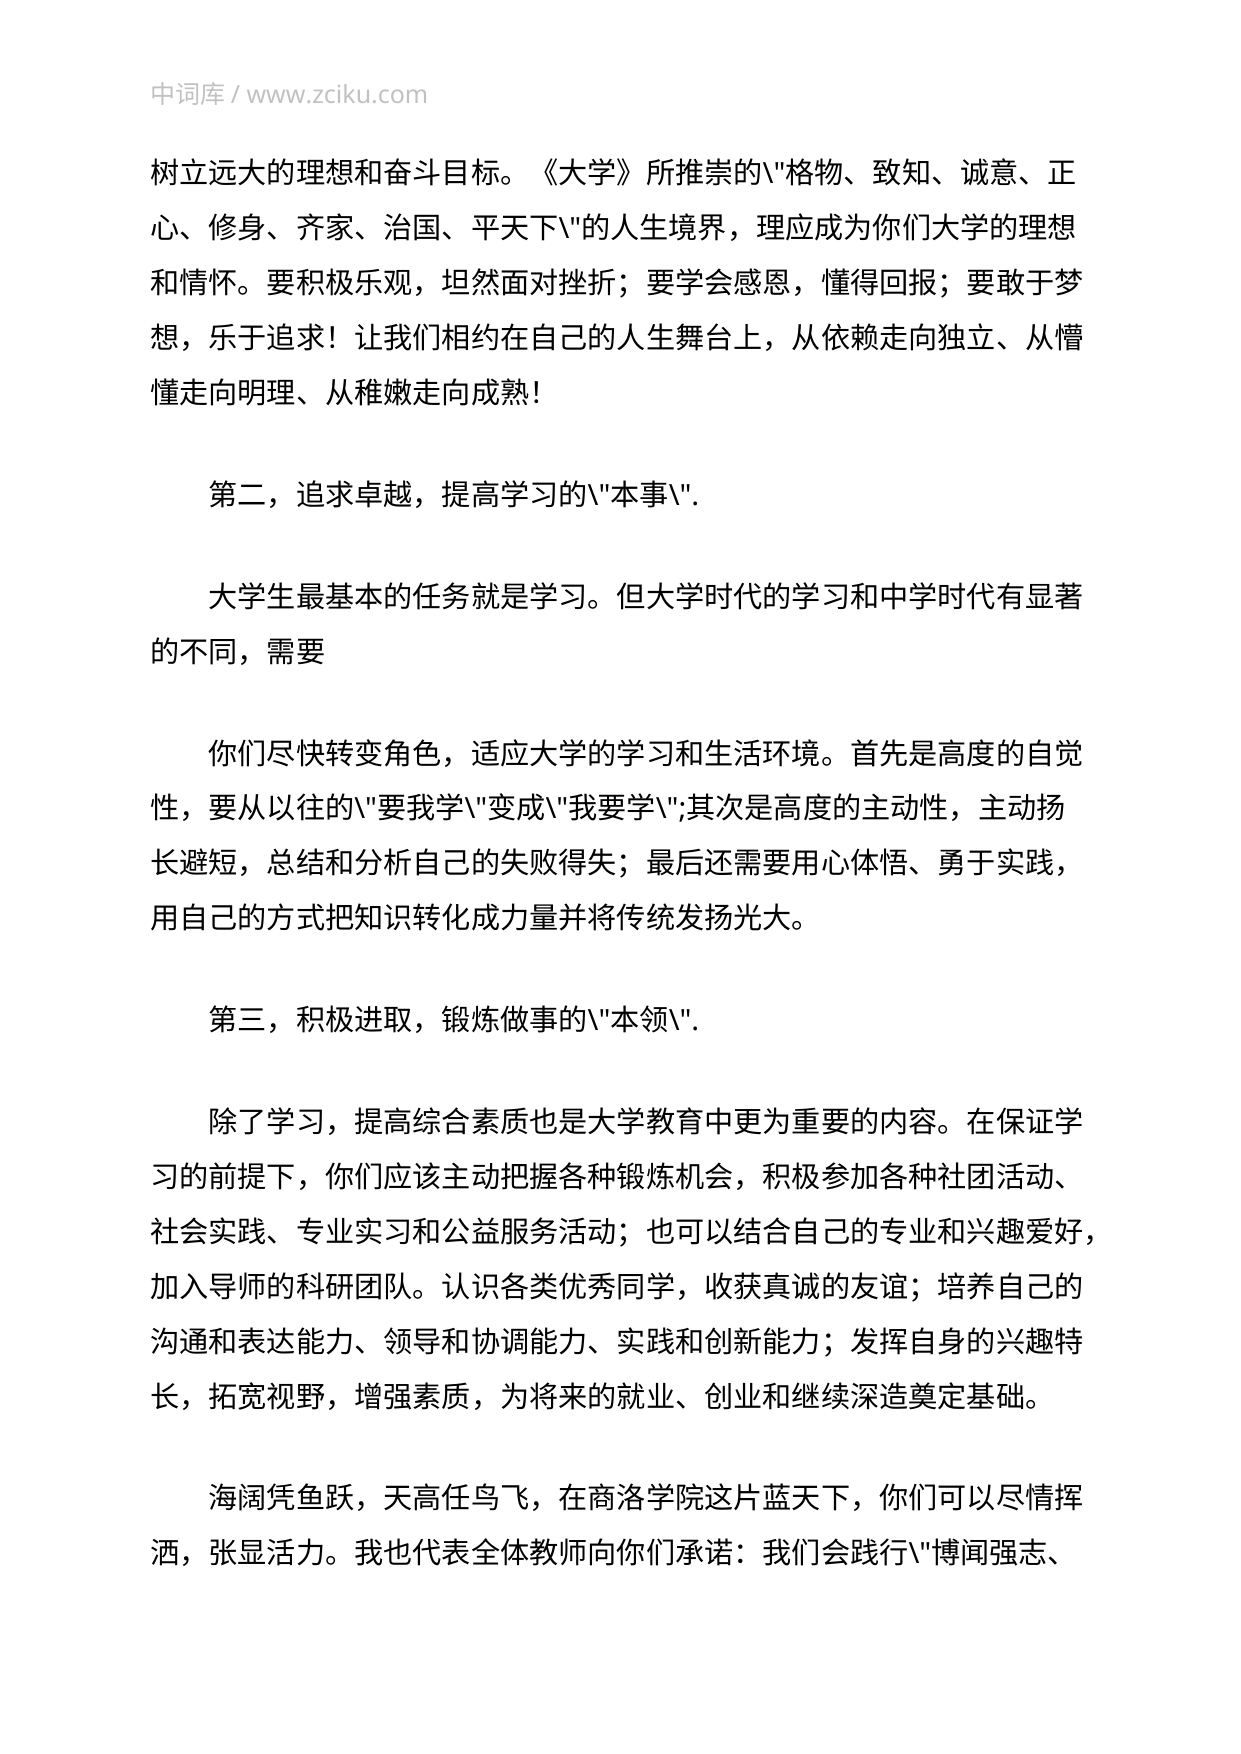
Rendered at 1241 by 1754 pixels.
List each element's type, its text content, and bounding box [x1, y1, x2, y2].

text 第三，积极进取，锻炼做事的\"本领\". [150, 997, 1090, 1039]
text 第二，追求卓越，提高学习的\"本事\". [150, 472, 1090, 514]
text 大学生最基本的任务就是学习。但大学时代的学习和中学时代有显著的不同，需要 [150, 573, 1090, 671]
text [150, 1475, 1090, 1572]
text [150, 150, 1090, 412]
text 除了学习，提高综合素质也是大学教育中更为重要的内容。在保证学习的前提下，你们应该主动把握各种锻炼机会，积极参加各种社团活动、社会实践、专业实习和公益服务活动；也可以结合自己的专业和兴趣爱好，加入导师的科研团队。认识各类优秀同学，收获真诚的友谊；培养自己的沟通和表达能力、领导和协调能力、实践和创新能力；发挥自身的兴趣特长，拓宽视野，增强素质，为将来的就业、创业和继续深造奠定基础。 [150, 1099, 1090, 1416]
text 你们尽快转变角色，适应大学的学习和生活环境。首先是高度的自觉性，要从以往的\"要我学\"变成\"我要学\";其次是高度的主动性，主动扬长避短，总结和分析自己的失败得失；最后还需要用心体悟、勇于实践，用自己的方式把知识转化成力量并将传统发扬光大。 [150, 730, 1090, 937]
